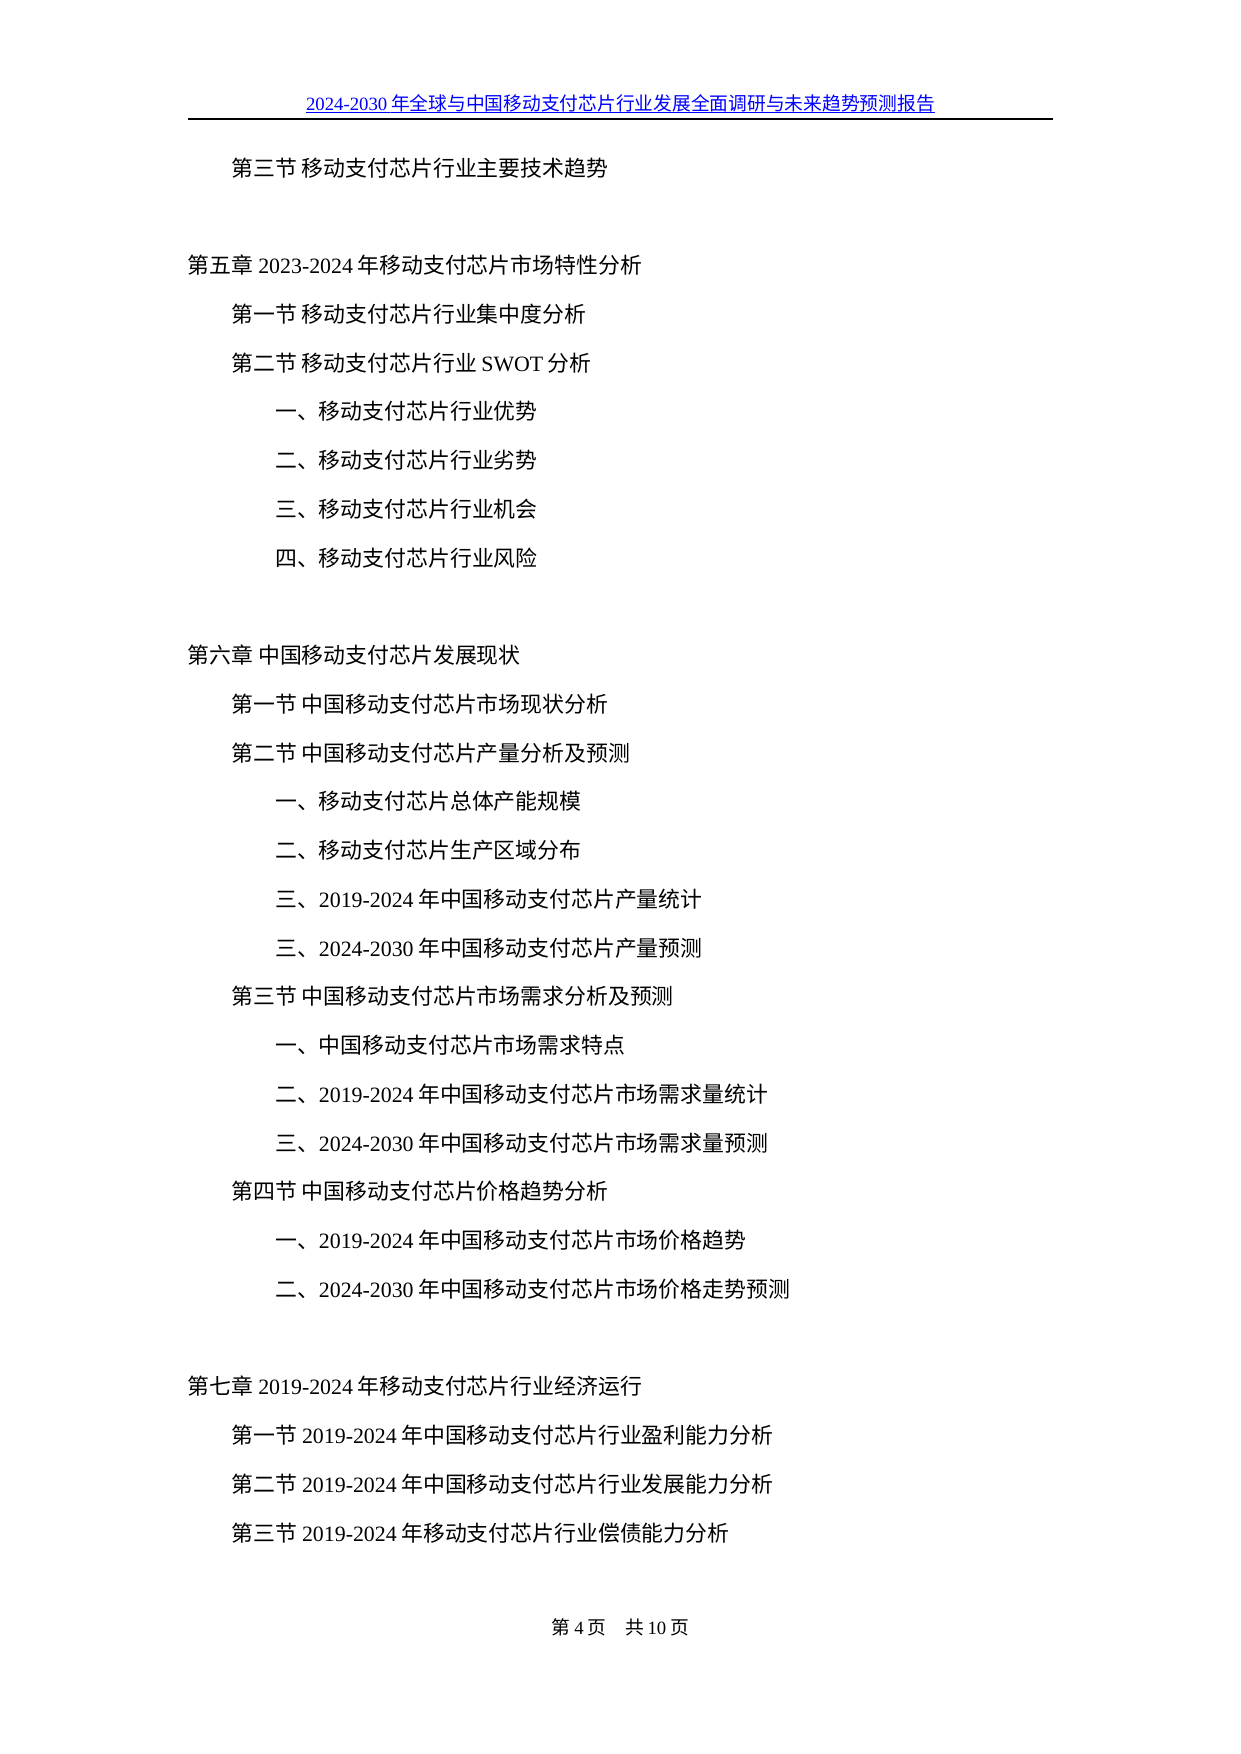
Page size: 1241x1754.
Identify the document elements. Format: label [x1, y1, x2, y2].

text [187, 150, 1053, 1548]
